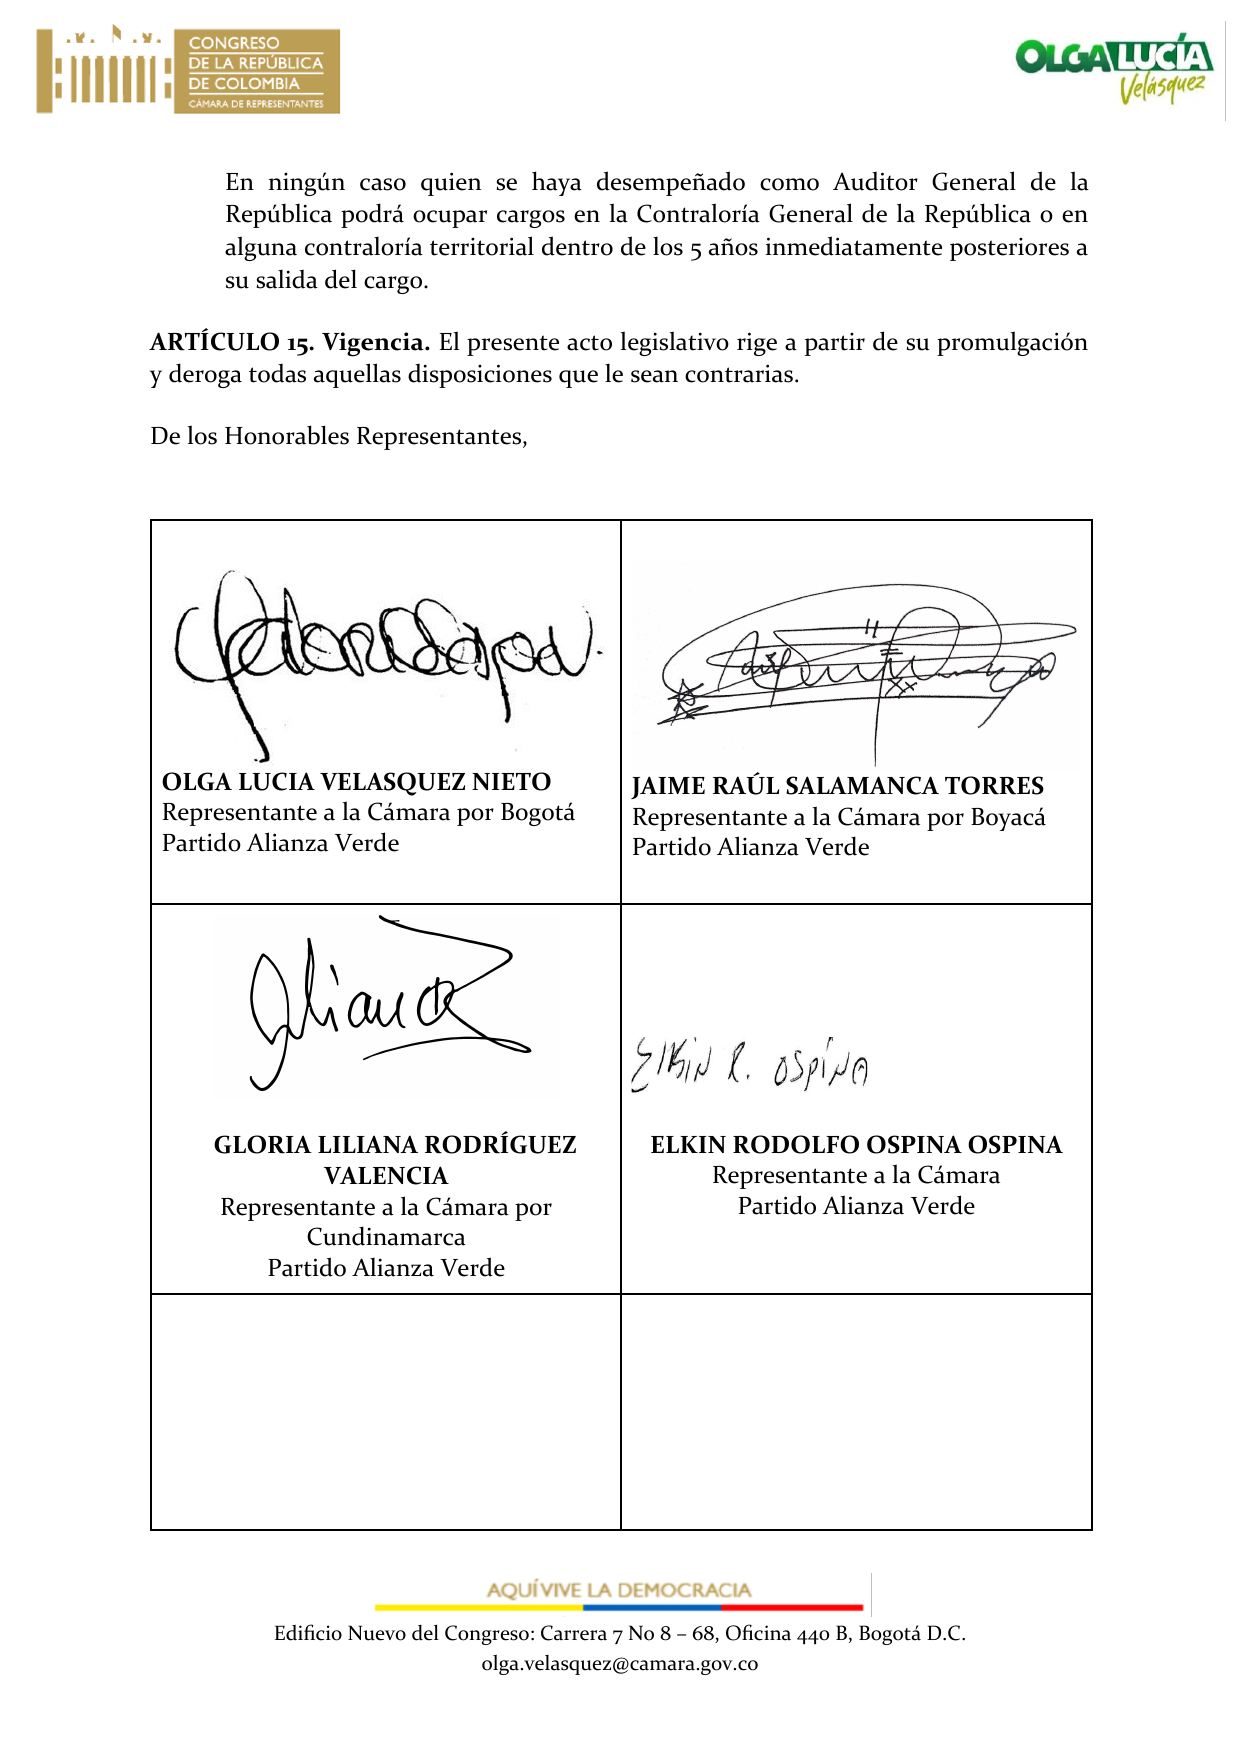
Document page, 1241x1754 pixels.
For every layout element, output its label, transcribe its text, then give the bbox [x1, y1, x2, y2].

text De los Honorables Representantes, [150, 420, 1090, 451]
picture [631, 561, 1079, 771]
table_cell GLORIA LILIANA RODRÍGUEZ VALENCIA Representante a la Cámara por Cundinamarca Partido Alianza Verde [152, 905, 620, 1293]
text ARTÍCULO 15. Vigencia. El presente acto legislativo rige a partir de su promulgación y deroga todas aquellas disposiciones que le sean contrarias. [150, 326, 1090, 389]
table_cell ELKIN RODOLFO OSPINA OSPINA Representante a la Cámara Partido Alianza Verde [622, 905, 1091, 1293]
text En ningún caso quien se haya desempeñado como Auditor General de la República podrá ocupar cargos en la Contraloría General de la República o en alguna contraloría territorial dentro de los 5 años inmediatamente posteriores a su salida del cargo. [225, 166, 1090, 295]
table_header JAIME RAÚL SALAMANCA TORRES Representante a la Cámara por Boyacá Partido Alianza Verde [622, 521, 1091, 903]
picture [368, 1573, 872, 1617]
picture [212, 915, 560, 1099]
table_cell [622, 1295, 1091, 1529]
picture [28, 18, 350, 124]
picture [161, 561, 609, 766]
table_cell [152, 1295, 620, 1529]
table_header OLGA LUCIA VELASQUEZ NIETO Representante a la Cámara por Bogotá Partido Alianza Verde [152, 521, 620, 903]
picture [1011, 21, 1226, 121]
